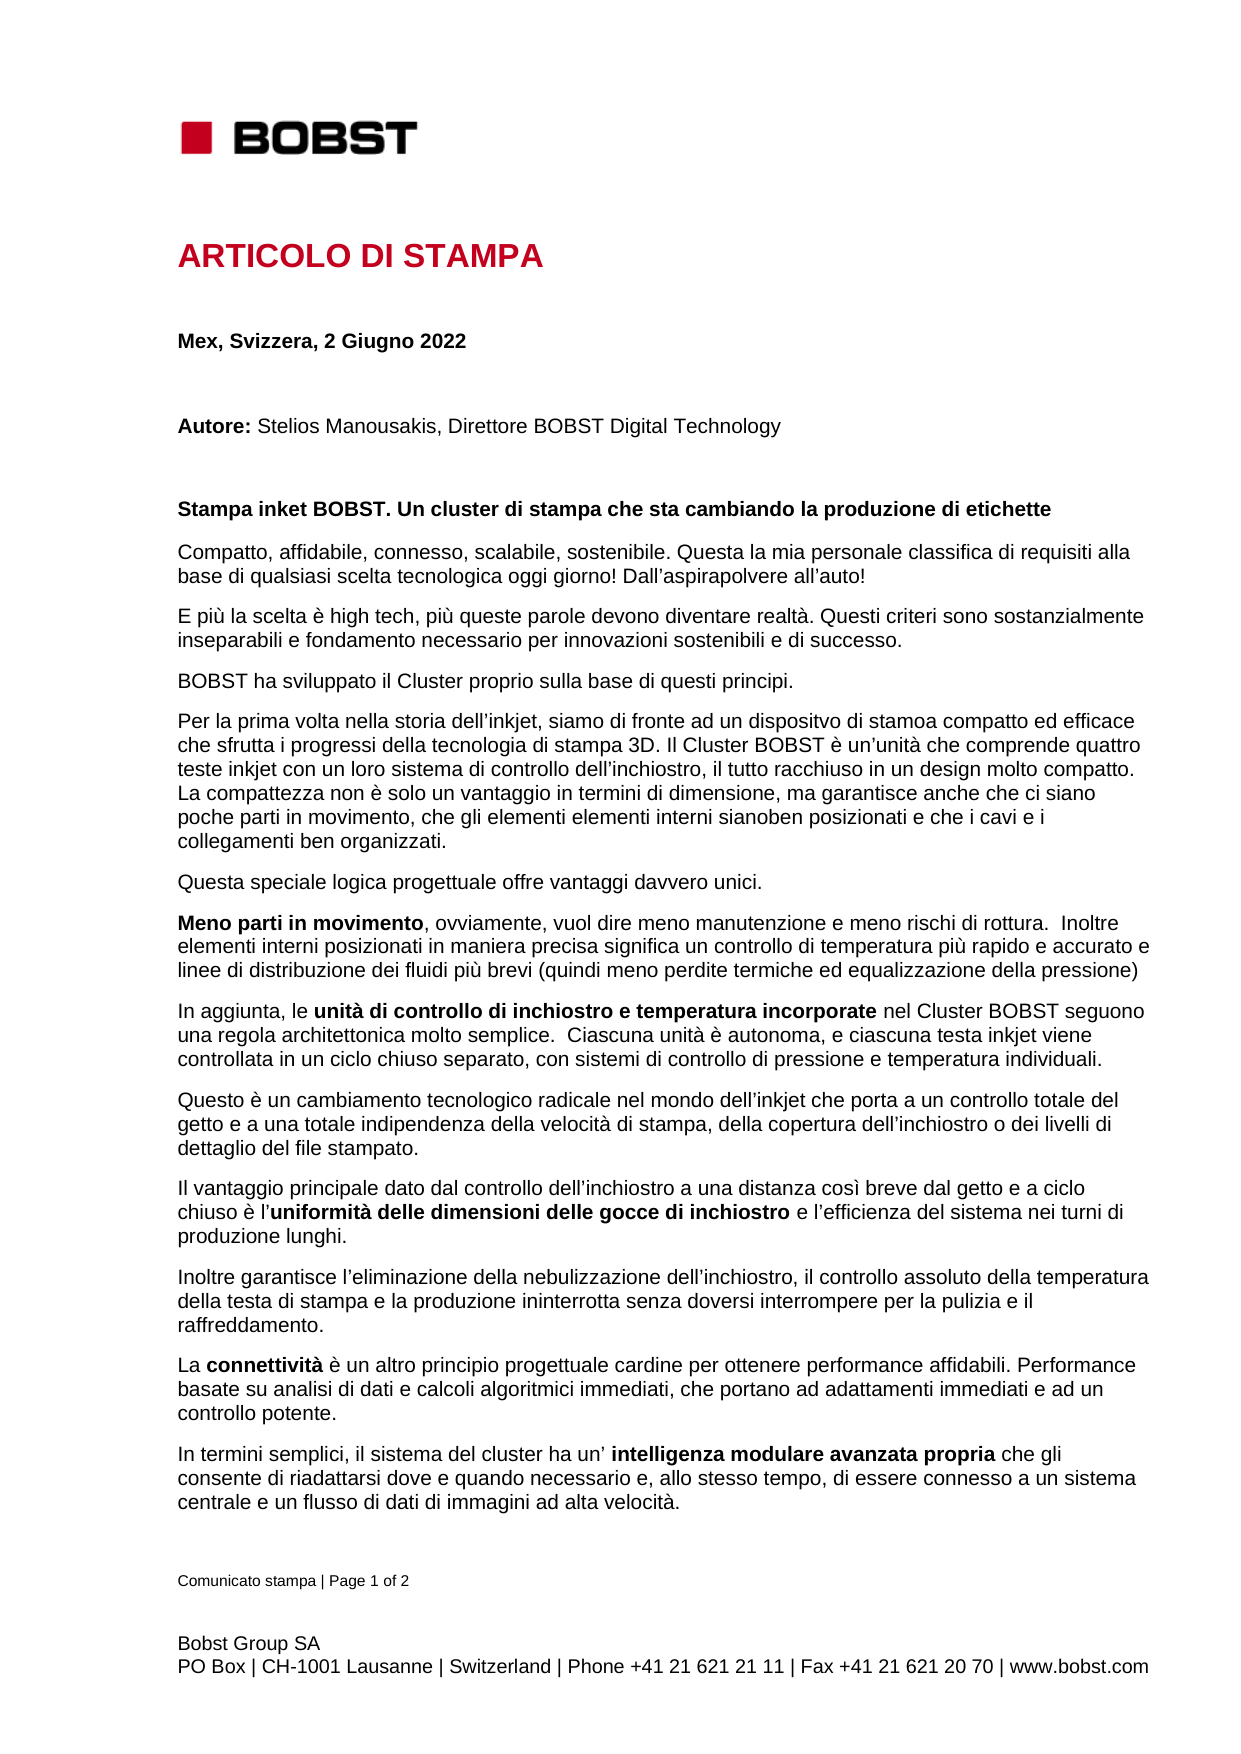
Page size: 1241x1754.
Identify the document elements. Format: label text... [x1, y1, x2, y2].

text BOBST ha sviluppato il Cluster proprio sulla base di questi principi. [177, 669, 1152, 693]
text Mex, Svizzera, 2 Giugno 2022 [177, 329, 1152, 353]
text In termini semplici, il sistema del cluster ha un’ intelligenza modulare avanzata propria che gli consente di riadattarsi dove e quando necessario e, allo stesso tempo, di essere connesso a un sistema centrale e un flusso di dati di immagini ad alta velocità. [177, 1442, 1152, 1513]
text Stampa inket BOBST. Un cluster di stampa che sta cambiando la produzione di etichette [177, 497, 1152, 521]
text Meno parti in movimento, ovviamente, vuol dire meno manutenzione e meno rischi di rottura. Inoltre elementi interni posizionati in maniera precisa significa un controllo di temperatura più rapido e accurato e linee di distribuzione dei fluidi più brevi (quindi meno perdite termiche ed equalizzazione della pressione) [177, 910, 1152, 982]
text La connettività è un altro principio progettuale cardine per ottenere performance affidabili. Performance basate su analisi di dati e calcoli algoritmici immediati, che portano ad adattamenti immediati e ad un controllo potente. [177, 1353, 1152, 1425]
text ARTICOLO DI STAMPA [177, 236, 1152, 275]
text E più la scelta è high tech, più queste parole devono diventare realtà. Questi criteri sono sostanzialmente inseparabili e fondamento necessario per innovazioni sostenibili e di successo. [177, 604, 1152, 652]
text Inoltre garantisce l’eliminazione della nebulizzazione dell’inchiostro, il controllo assoluto della temperatura della testa di stampa e la produzione ininterrotta senza doversi interrompere per la pulizia e il raffreddamento. [177, 1264, 1152, 1336]
text Compatto, affidabile, connesso, scalabile, sostenibile. Questa la mia personale classifica di requisiti alla base di qualsiasi scelta tecnologica oggi giorno! Dall’aspirapolvere all’auto! [177, 539, 1152, 587]
text Autore: Stelios Manousakis, Direttore BOBST Digital Technology [177, 414, 1152, 438]
text In aggiunta, le unità di controllo di inchiostro e temperatura incorporate nel Cluster BOBST seguono una regola architettonica molto semplice. Ciascuna unità è autonoma, e ciascuna testa inkjet viene controllata in un ciclo chiuso separato, con sistemi di controllo di pressione e temperatura individuali. [177, 999, 1152, 1071]
text Questa speciale logica progettuale offre vantaggi davvero unici. [177, 870, 1152, 894]
text Per la prima volta nella storia dell’inkjet, siamo di fronte ad un dispositvo di stamoa compatto ed efficace che sfrutta i progressi della tecnologia di stampa 3D. Il Cluster BOBST è un’unità che comprende quattro teste inkjet con un loro sistema di controllo dell’inchiostro, il tutto racchiuso in un design molto compatto. La compattezza non è solo un vantaggio in termini di dimensione, ma garantisce anche che ci siano poche parti in movimento, che gli elementi elementi interni sianoben posizionati e che i cavi e i collegamenti ben organizzati. [177, 709, 1152, 853]
text Questo è un cambiamento tecnologico radicale nel mondo dell’inkjet che porta a un controllo totale del getto e a una totale indipendenza della velocità di stampa, della copertura dell’inchiostro o dei livelli di dettaglio del file stampato. [177, 1087, 1152, 1159]
text Il vantaggio principale dato dal controllo dell’inchiostro a una distanza così breve dal getto e a ciclo chiuso è l’uniformità delle dimensioni delle gocce di inchiostro e l’efficienza del sistema nei turni di produzione lunghi. [177, 1176, 1152, 1248]
